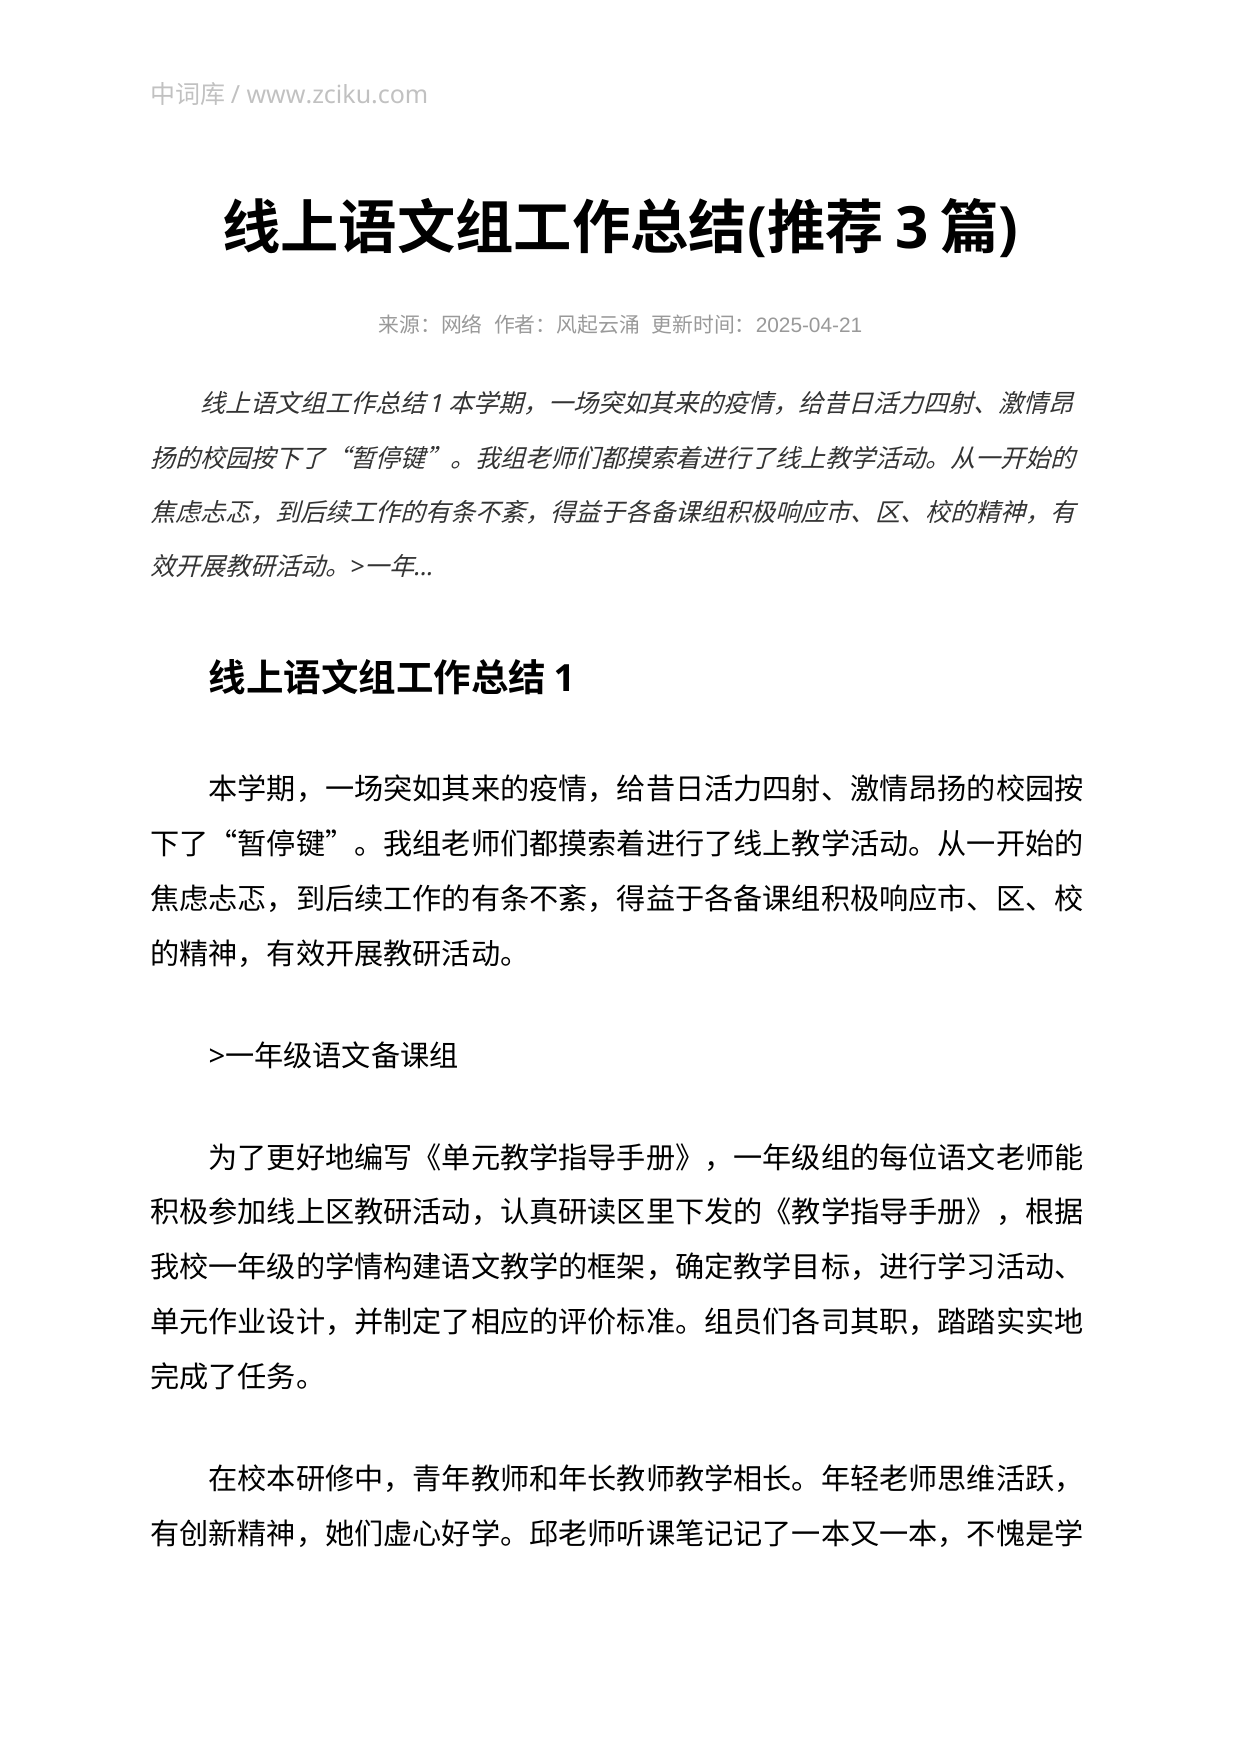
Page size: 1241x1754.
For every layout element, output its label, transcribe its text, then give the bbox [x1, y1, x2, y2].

text >一年级语文备课组 [150, 1032, 1090, 1074]
subtitle 线上语文组工作总结(推荐3篇) [150, 181, 1090, 266]
text 为了更好地编写《单元教学指导手册》，一年级组的每位语文老师能积极参加线上区教研活动，认真研读区里下发的《教学指导手册》，根据我校一年级的学情构建语文教学的框架，确定教学目标，进行学习活动、单元作业设计，并制定了相应的评价标准。组员们各司其职，踏踏实实地完成了任务。 [150, 1134, 1090, 1396]
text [150, 1456, 1090, 1553]
text 线上语文组工作总结1 [150, 648, 1090, 703]
text 线上语文组工作总结1本学期，一场突如其来的疫情，给昔日活力四射、激情昂扬的校园按下了“暂停键”。我组老师们都摸索着进行了线上教学活动。从一开始的焦虑忐忑，到后续工作的有条不紊，得益于各备课组积极响应市、区、校的精神，有效开展教研活动。>一年... [150, 384, 1090, 583]
text 本学期，一场突如其来的疫情，给昔日活力四射、激情昂扬的校园按下了“暂停键”。我组老师们都摸索着进行了线上教学活动。从一开始的焦虑忐忑，到后续工作的有条不紊，得益于各备课组积极响应市、区、校的精神，有效开展教研活动。 [150, 766, 1090, 973]
text 来源：网络 作者：风起云涌 更新时间：2025-04-21 [150, 313, 1090, 337]
